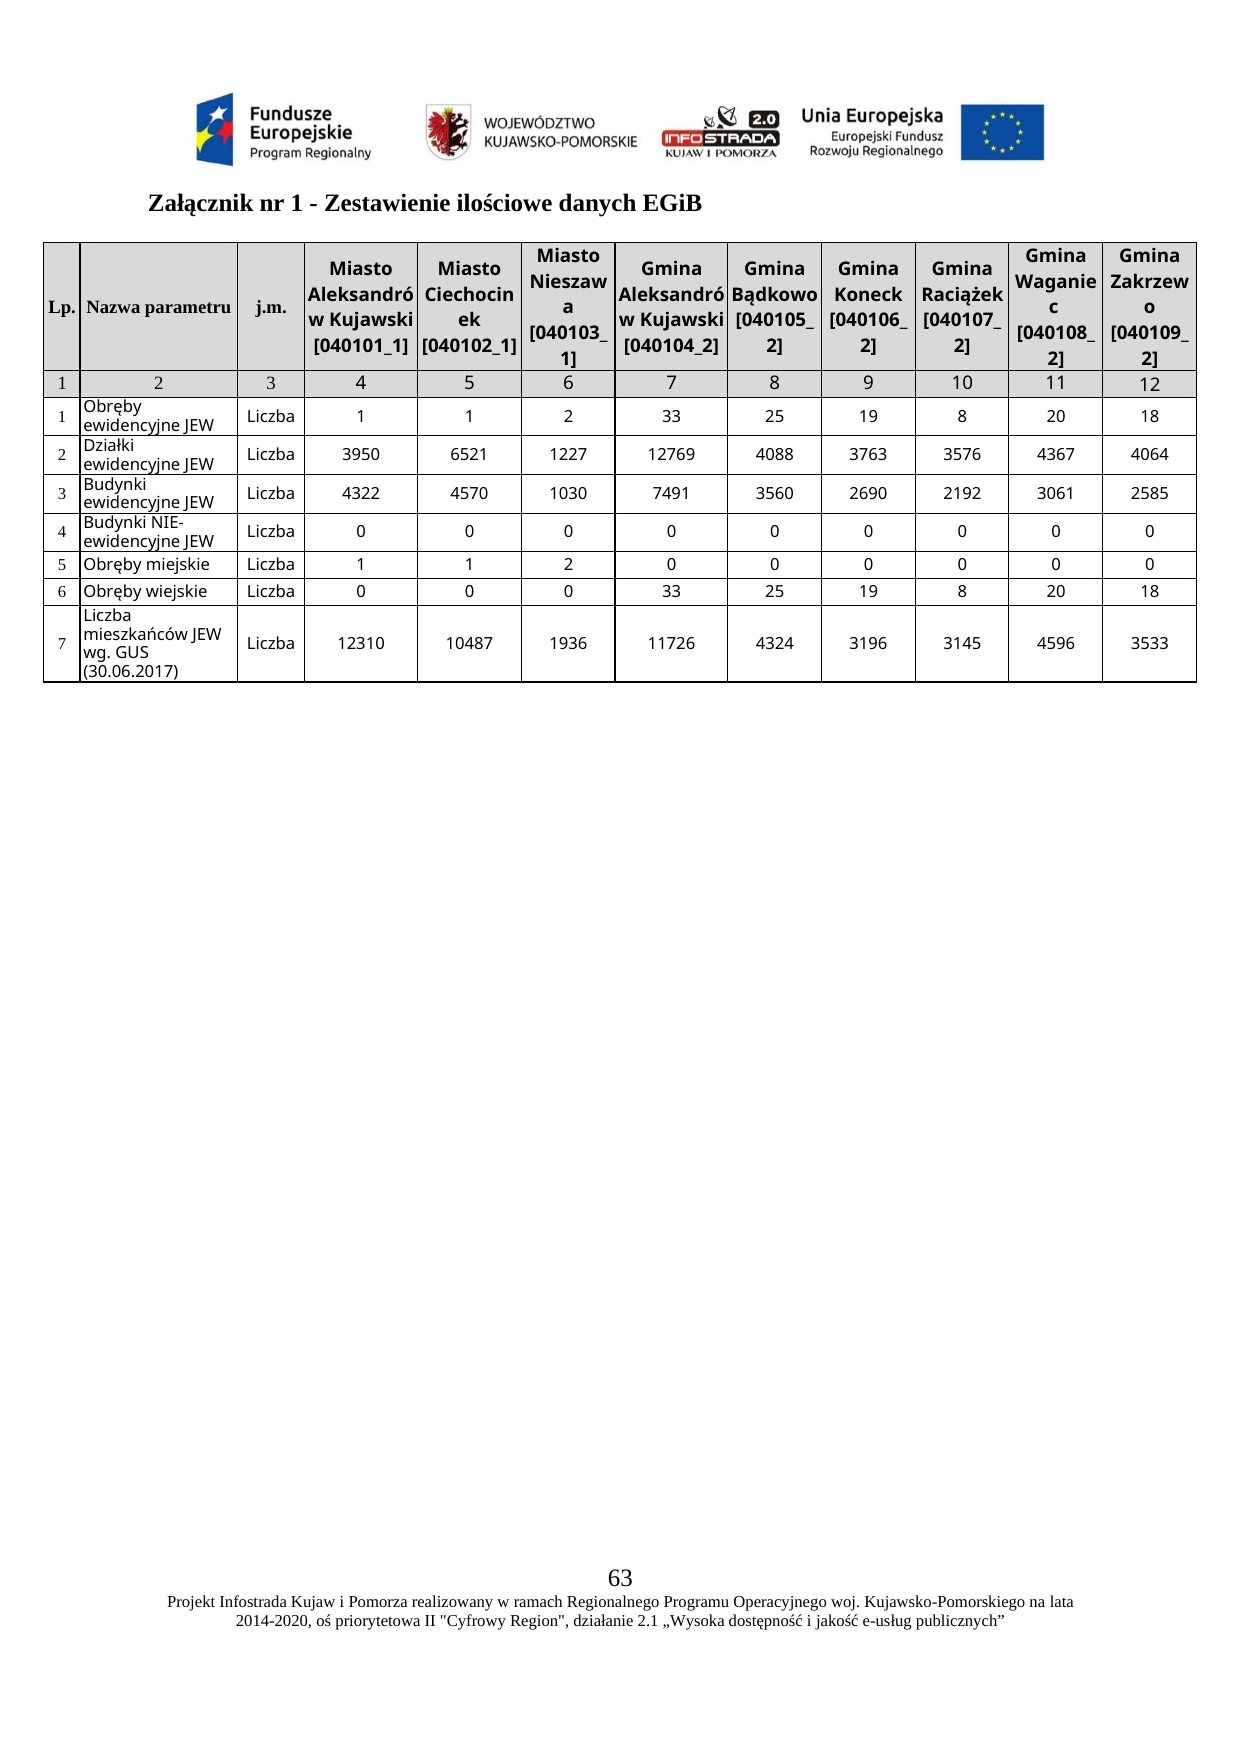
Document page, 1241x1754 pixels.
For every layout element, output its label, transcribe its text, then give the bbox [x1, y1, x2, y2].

table_cell 6521 [418, 436, 521, 474]
table_cell 3560 [728, 475, 821, 512]
table_cell 3145 [916, 606, 1008, 681]
table_cell 18 [1103, 398, 1196, 435]
table_cell Budynki NIE-ewidencyjne JEW [81, 514, 237, 551]
table_cell 1 [305, 398, 417, 435]
table_cell 2690 [822, 475, 915, 512]
table_cell 6 [522, 371, 614, 397]
table_cell 2585 [1103, 475, 1196, 512]
table_cell Liczba [238, 436, 304, 474]
table_cell 1227 [522, 436, 614, 474]
table_header Gmina Raciążek [040107_2] [916, 243, 1008, 370]
table_cell 10487 [418, 606, 521, 681]
table_cell 3576 [916, 436, 1008, 474]
table_cell Liczba [238, 606, 304, 681]
table_cell 0 [418, 579, 521, 605]
table_cell Liczba mieszkańców JEW wg. GUS (30.06.2017) [81, 606, 237, 681]
table_cell 33 [616, 398, 727, 435]
table_cell 11 [1009, 371, 1102, 397]
table_cell 3196 [822, 606, 915, 681]
table_cell Obręby ewidencyjne JEW [81, 398, 237, 435]
table_cell Budynki ewidencyjne JEW [81, 475, 237, 512]
table_cell 18 [1103, 579, 1196, 605]
table_cell Liczba [238, 514, 304, 551]
table_cell 2 [522, 552, 614, 578]
table_cell 12310 [305, 606, 417, 681]
table_cell Obręby miejskie [81, 552, 237, 578]
table_cell 3533 [1103, 606, 1196, 681]
table_cell 0 [616, 552, 727, 578]
table_cell 20 [1009, 579, 1102, 605]
table_cell 0 [822, 552, 915, 578]
table_header Gmina Bądkowo [040105_2] [728, 243, 821, 370]
table_cell 0 [305, 514, 417, 551]
text Załącznik nr 1 - Zestawienie ilościowe danych EGiB [148, 188, 1033, 217]
table_cell 0 [916, 514, 1008, 551]
table_cell 4367 [1009, 436, 1102, 474]
table_cell 20 [1009, 398, 1102, 435]
table_header Gmina Zakrzewo [040109_2] [1103, 243, 1196, 370]
table_cell 10 [916, 371, 1008, 397]
table_cell 8 [916, 398, 1008, 435]
table_cell 4 [44, 514, 79, 551]
table_cell Liczba [238, 552, 304, 578]
table_cell 0 [522, 579, 614, 605]
table_cell 0 [1103, 552, 1196, 578]
table_cell 12769 [616, 436, 727, 474]
table_cell 0 [418, 514, 521, 551]
table_cell 19 [822, 579, 915, 605]
table_cell 0 [728, 552, 821, 578]
table_cell 6 [44, 579, 79, 605]
table_cell 1 [44, 371, 79, 397]
table_cell 12 [1103, 371, 1196, 397]
table_cell 0 [1009, 552, 1102, 578]
table_cell 0 [305, 579, 417, 605]
table_cell 11726 [616, 606, 727, 681]
table_cell 1 [418, 552, 521, 578]
table_cell 0 [822, 514, 915, 551]
table_cell 3061 [1009, 475, 1102, 512]
table_cell 4596 [1009, 606, 1102, 681]
table_cell 9 [822, 371, 915, 397]
table_cell 0 [1009, 514, 1102, 551]
table_cell 0 [916, 552, 1008, 578]
table_cell 1 [44, 398, 79, 435]
table_cell Liczba [238, 475, 304, 512]
table_cell 4570 [418, 475, 521, 512]
table_header Gmina Koneck [040106_2] [822, 243, 915, 370]
table_header Miasto Aleksandrów Kujawski [040101_1] [305, 243, 417, 370]
table_cell 1 [305, 552, 417, 578]
table_cell 5 [418, 371, 521, 397]
table_cell 1030 [522, 475, 614, 512]
table_cell 7491 [616, 475, 727, 512]
table_cell 0 [1103, 514, 1196, 551]
table_cell Liczba [238, 398, 304, 435]
table_cell 0 [522, 514, 614, 551]
table_cell Obręby wiejskie [81, 579, 237, 605]
table_cell 25 [728, 398, 821, 435]
table_cell 0 [616, 514, 727, 551]
table_cell Działki ewidencyjne JEW [81, 436, 237, 474]
table_cell 4 [305, 371, 417, 397]
table_cell 3 [238, 371, 304, 397]
table_cell 2192 [916, 475, 1008, 512]
table_cell 4324 [728, 606, 821, 681]
table_header j.m. [238, 243, 304, 370]
table_header Lp. [44, 243, 79, 370]
table_cell 7 [44, 606, 79, 681]
table_cell 3763 [822, 436, 915, 474]
table_cell 4064 [1103, 436, 1196, 474]
table_cell 2 [81, 371, 237, 397]
table_cell 1936 [522, 606, 614, 681]
table_cell 4088 [728, 436, 821, 474]
table_cell 3 [44, 475, 79, 512]
table_cell 25 [728, 579, 821, 605]
table_header Gmina Waganiec [040108_2] [1009, 243, 1102, 370]
table_cell 3950 [305, 436, 417, 474]
table_cell 0 [728, 514, 821, 551]
table_cell 2 [44, 436, 79, 474]
table_cell 2 [522, 398, 614, 435]
table_header Miasto Ciechocinek [040102_1] [418, 243, 521, 370]
table_cell Liczba [238, 579, 304, 605]
table_cell 19 [822, 398, 915, 435]
table_cell 8 [728, 371, 821, 397]
table_header Nazwa parametru [81, 243, 237, 370]
table_cell 5 [44, 552, 79, 578]
table_cell 8 [916, 579, 1008, 605]
table_header Miasto Nieszawa [040103_1] [522, 243, 614, 370]
table_cell 4322 [305, 475, 417, 512]
table_cell 1 [418, 398, 521, 435]
table_cell 7 [616, 371, 727, 397]
table_header Gmina Aleksandrów Kujawski [040104_2] [616, 243, 727, 370]
table_cell 33 [616, 579, 727, 605]
